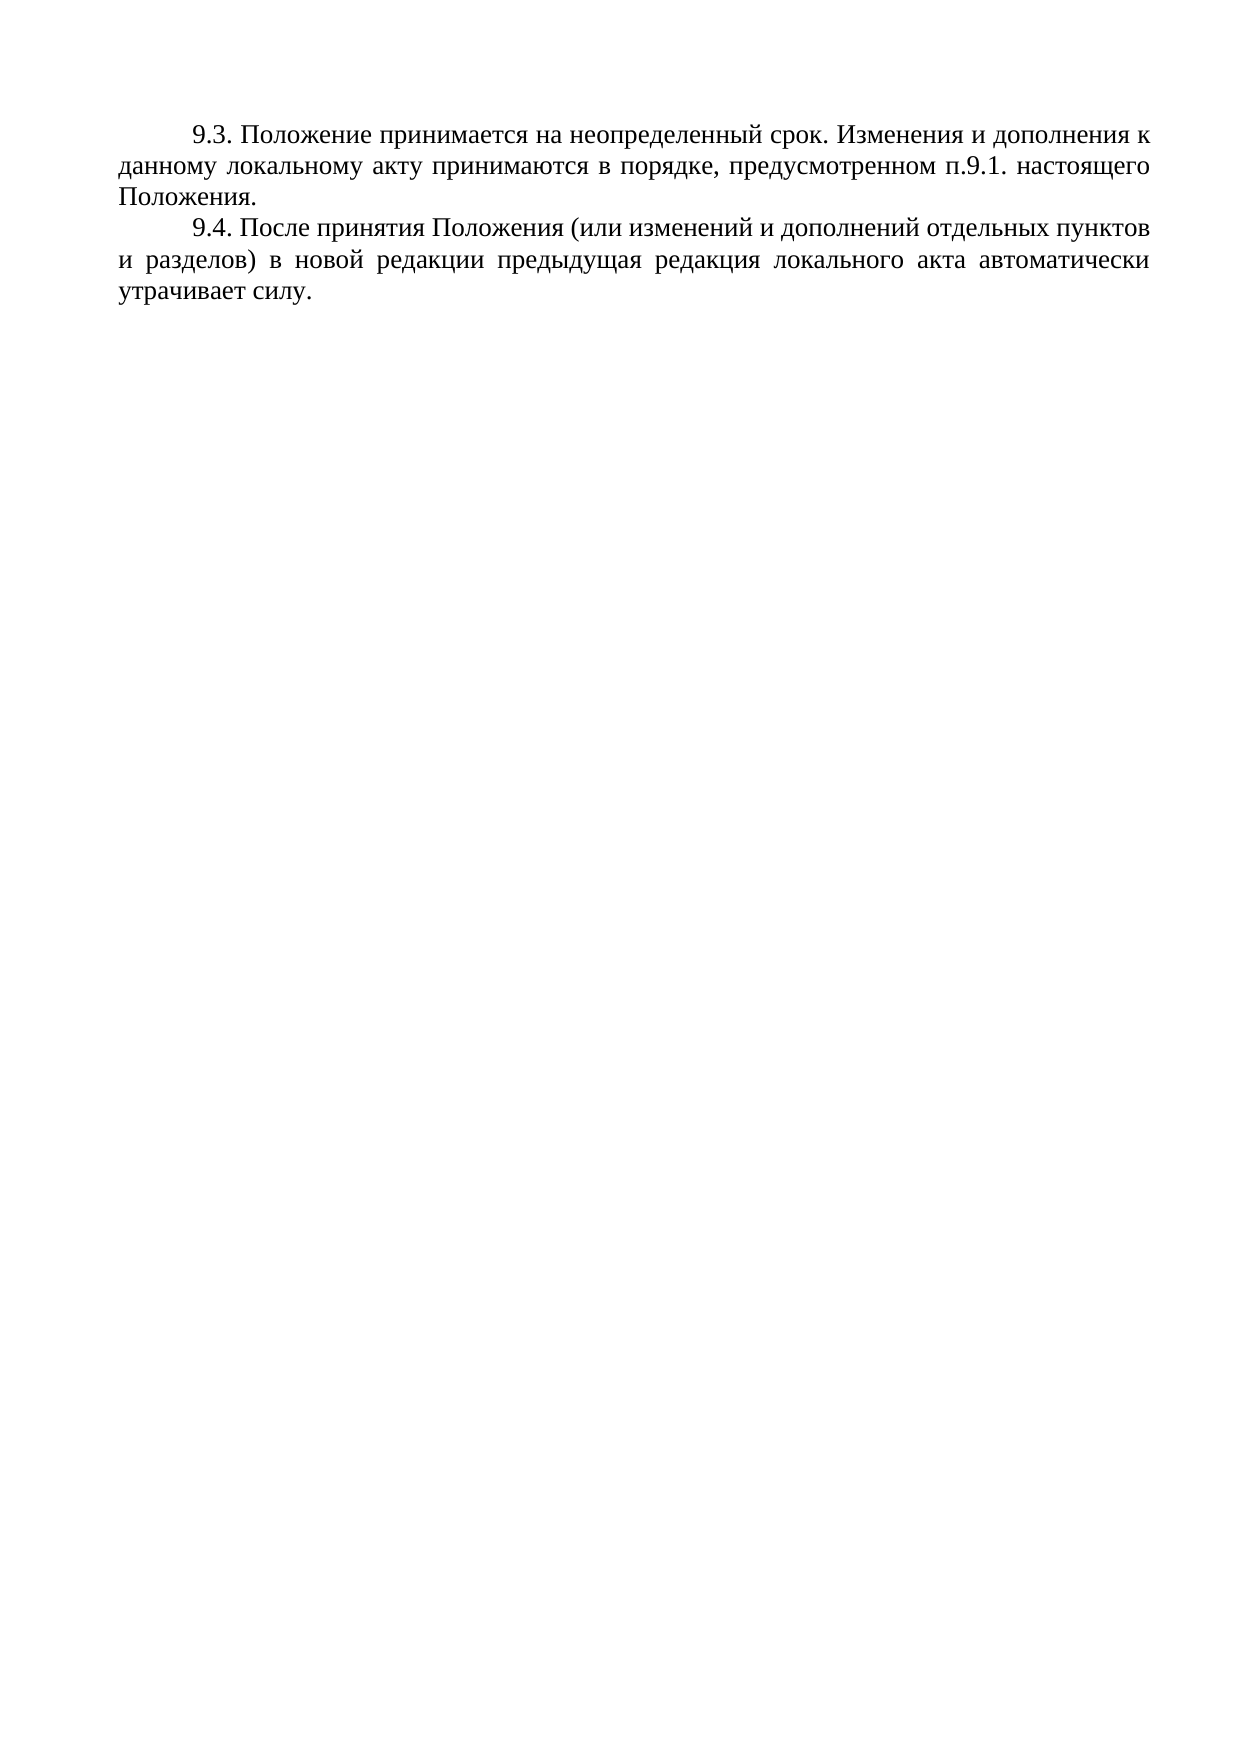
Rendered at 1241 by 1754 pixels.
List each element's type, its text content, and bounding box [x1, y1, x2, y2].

text 9.4. После принятия Положения (или изменений и дополнений отдельных пунктов и разделов) в новой редакции предыдущая редакция локального акта автоматически утрачивает силу. [118, 212, 1152, 305]
text 9.3. Положение принимается на неопределенный срок. Изменения и дополнения к данному локальному акту принимаются в порядке, предусмотренном п.9.1. настоящего Положения. [118, 118, 1152, 212]
